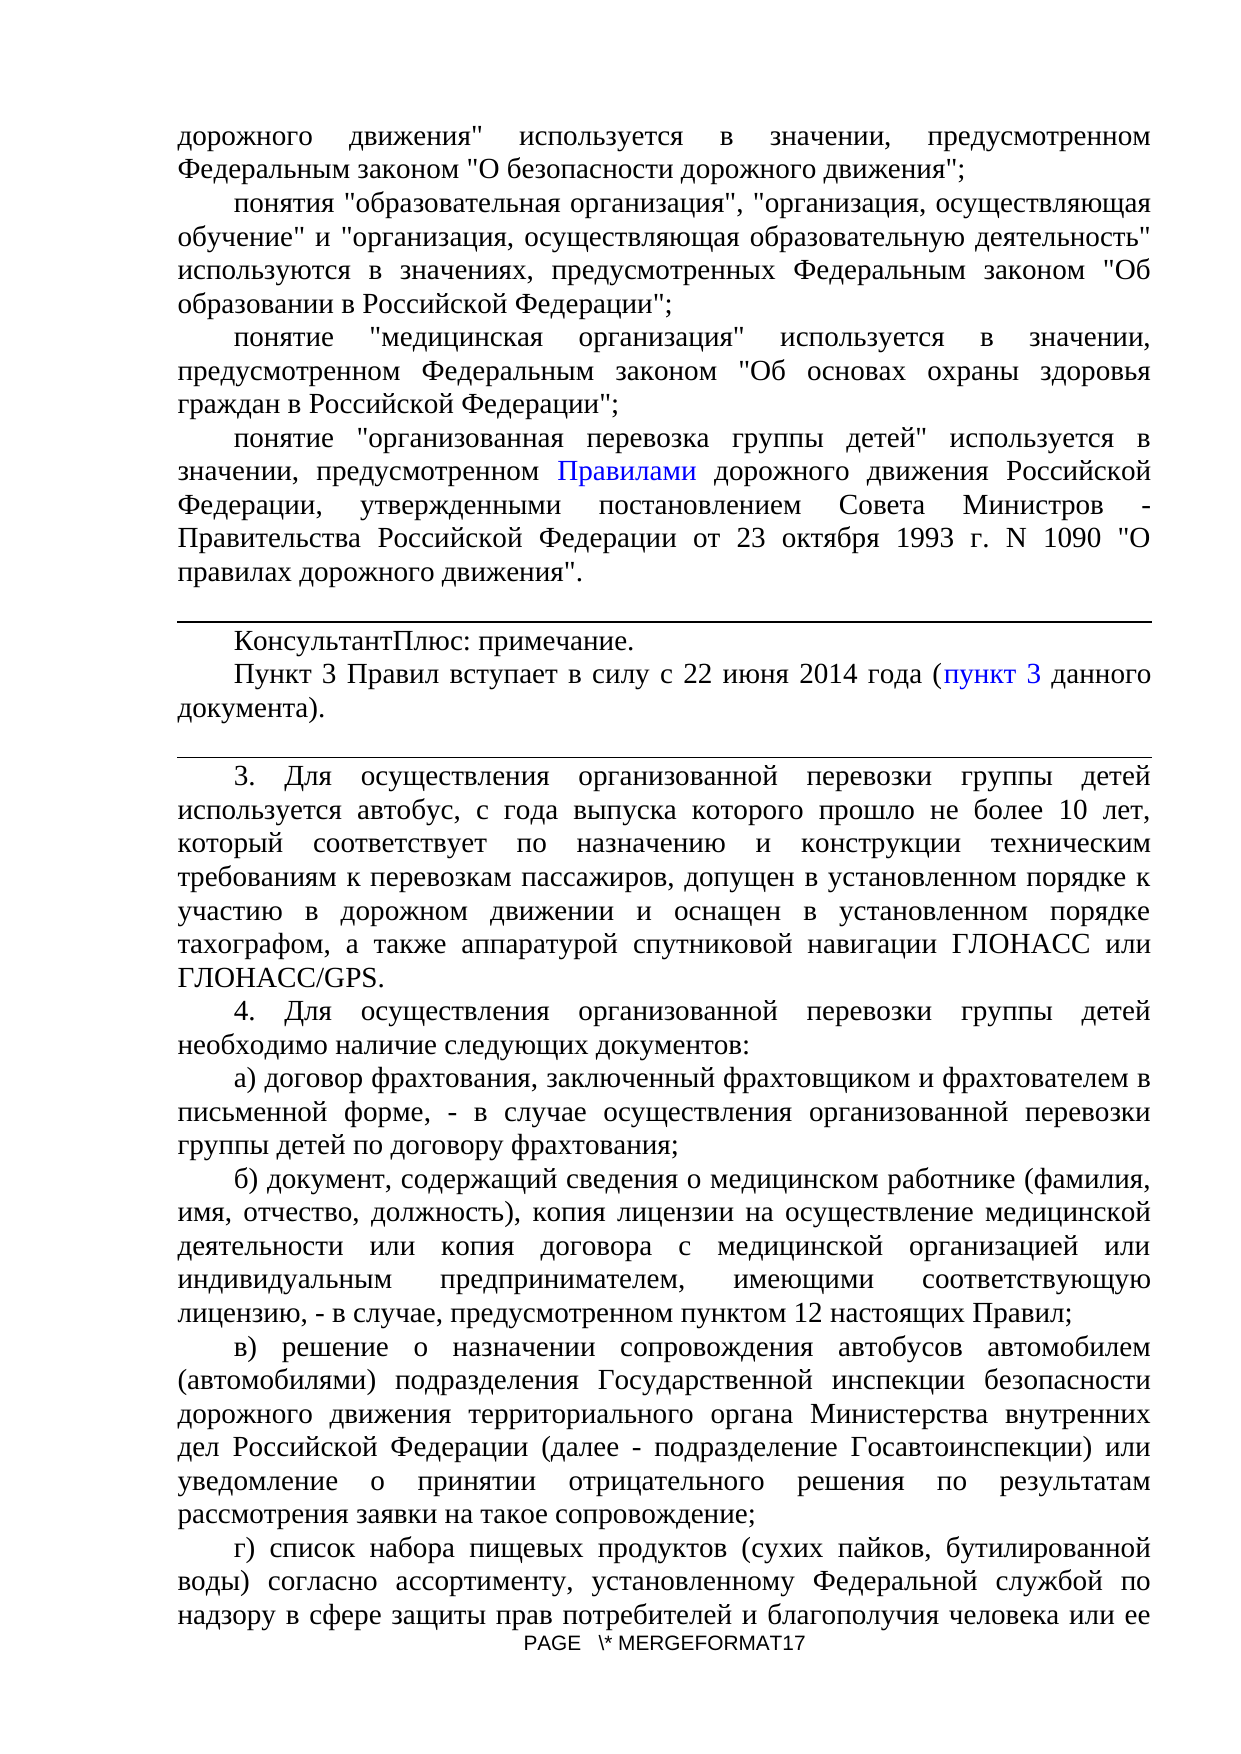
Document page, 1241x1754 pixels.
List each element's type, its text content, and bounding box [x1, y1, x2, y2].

text 3. Для осуществления организованной перевозки группы детей используется автобус, с года выпуска которого прошло не более 10 лет, который соответствует по назначению и конструкции техническим требованиям к перевозкам пассажиров, допущен в установленном порядке к участию в дорожном движении и оснащен в установленном порядке тахографом, а также аппаратурой спутниковой навигации ГЛОНАСС или ГЛОНАСС/GPS. [177, 758, 1152, 993]
text понятия "образовательная организация", "организация, осуществляющая обучение" и "организация, осуществляющая образовательную деятельность" используются в значениях, предусмотренных Федеральным законом "Об образовании в Российской Федерации"; [177, 185, 1152, 319]
text Пункт 3 Правил вступает в силу с 22 июня 2014 года (пункт 3 данного документа). [177, 656, 1152, 723]
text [177, 1530, 1152, 1631]
text в) решение о назначении сопровождения автобусов автомобилем (автомобилями) подразделения Государственной инспекции безопасности дорожного движения территориального органа Министерства внутренних дел Российской Федерации (далее - подразделение Госавтоинспекции) или уведомление о принятии отрицательного решения по результатам рассмотрения заявки на такое сопровождение; [177, 1329, 1152, 1530]
text понятие "медицинская организация" используется в значении, предусмотренном Федеральным законом "Об основах охраны здоровья граждан в Российской Федерации"; [177, 319, 1152, 420]
text а) договор фрахтования, заключенный фрахтовщиком и фрахтователем в письменной форме, - в случае осуществления организованной перевозки группы детей по договору фрахтования; [177, 1060, 1152, 1161]
text б) документ, содержащий сведения о медицинском работнике (фамилия, имя, отчество, должность), копия лицензии на осуществление медицинской деятельности или копия договора с медицинской организацией или индивидуальным предпринимателем, имеющими соответствующую лицензию, - в случае, предусмотренном пунктом 12 настоящих Правил; [177, 1161, 1152, 1329]
text понятие "организованная перевозка группы детей" используется в значении, предусмотренном Правилами дорожного движения Российской Федерации, утвержденными постановлением Совета Министров - Правительства Российской Федерации от 23 октября 1993 г. N 1090 "О правилах дорожного движения". [177, 420, 1152, 588]
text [177, 118, 1152, 185]
text 4. Для осуществления организованной перевозки группы детей необходимо наличие следующих документов: [177, 993, 1152, 1060]
text КонсультантПлюс: примечание. [177, 623, 1152, 656]
